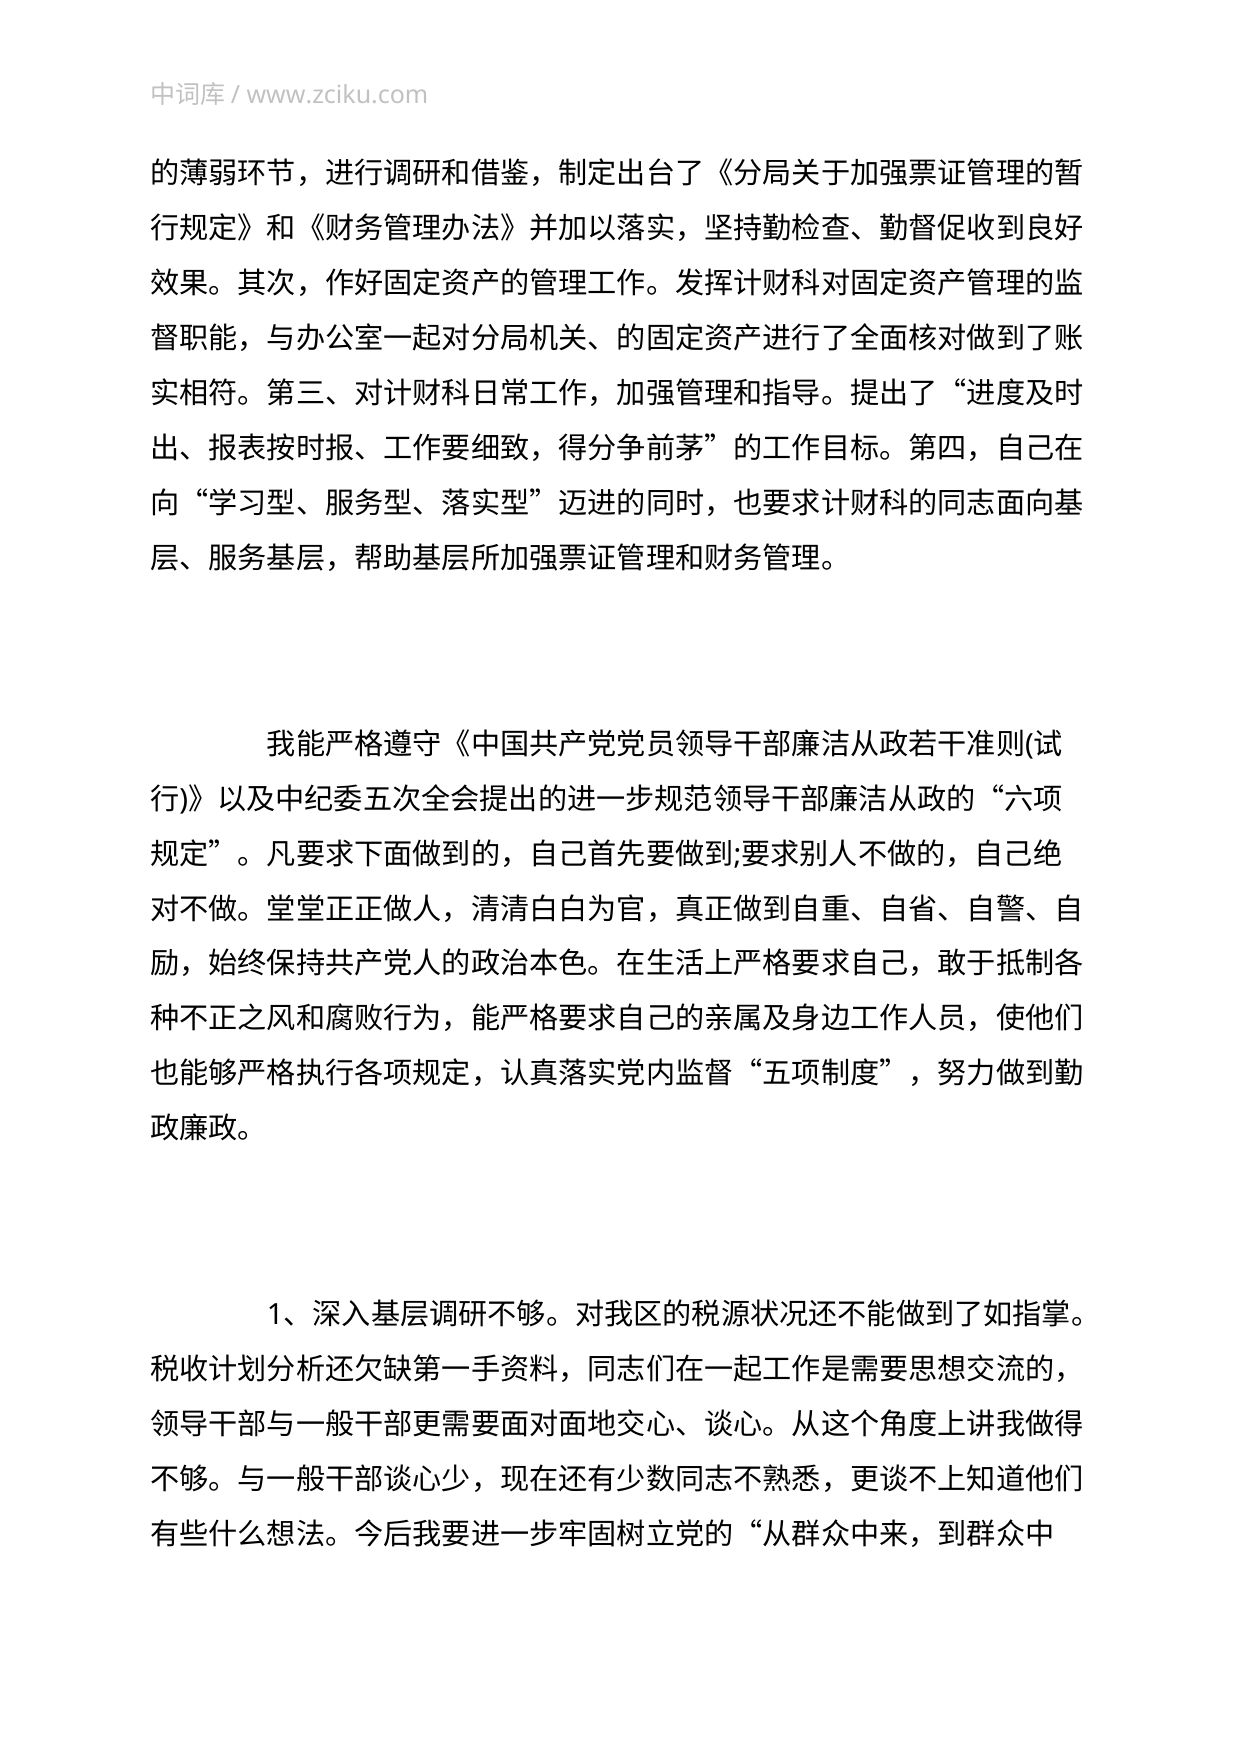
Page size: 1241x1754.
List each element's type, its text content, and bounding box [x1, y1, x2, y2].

text 我能严格遵守《中国共产党党员领导干部廉洁从政若干准则(试行)》以及中纪委五次全会提出的进一步规范领导干部廉洁从政的“六项规定”。凡要求下面做到的，自己首先要做到;要求别人不做的，自己绝对不做。堂堂正正做人，清清白白为官，真正做到自重、自省、自警、自励，始终保持共产党人的政治本色。在生活上严格要求自己，敢于抵制各种不正之风和腐败行为，能严格要求自己的亲属及身边工作人员，使他们也能够严格执行各项规定，认真落实党内监督“五项制度”，努力做到勤政廉政。 [150, 720, 1090, 1147]
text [150, 1291, 1090, 1553]
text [150, 150, 1090, 577]
